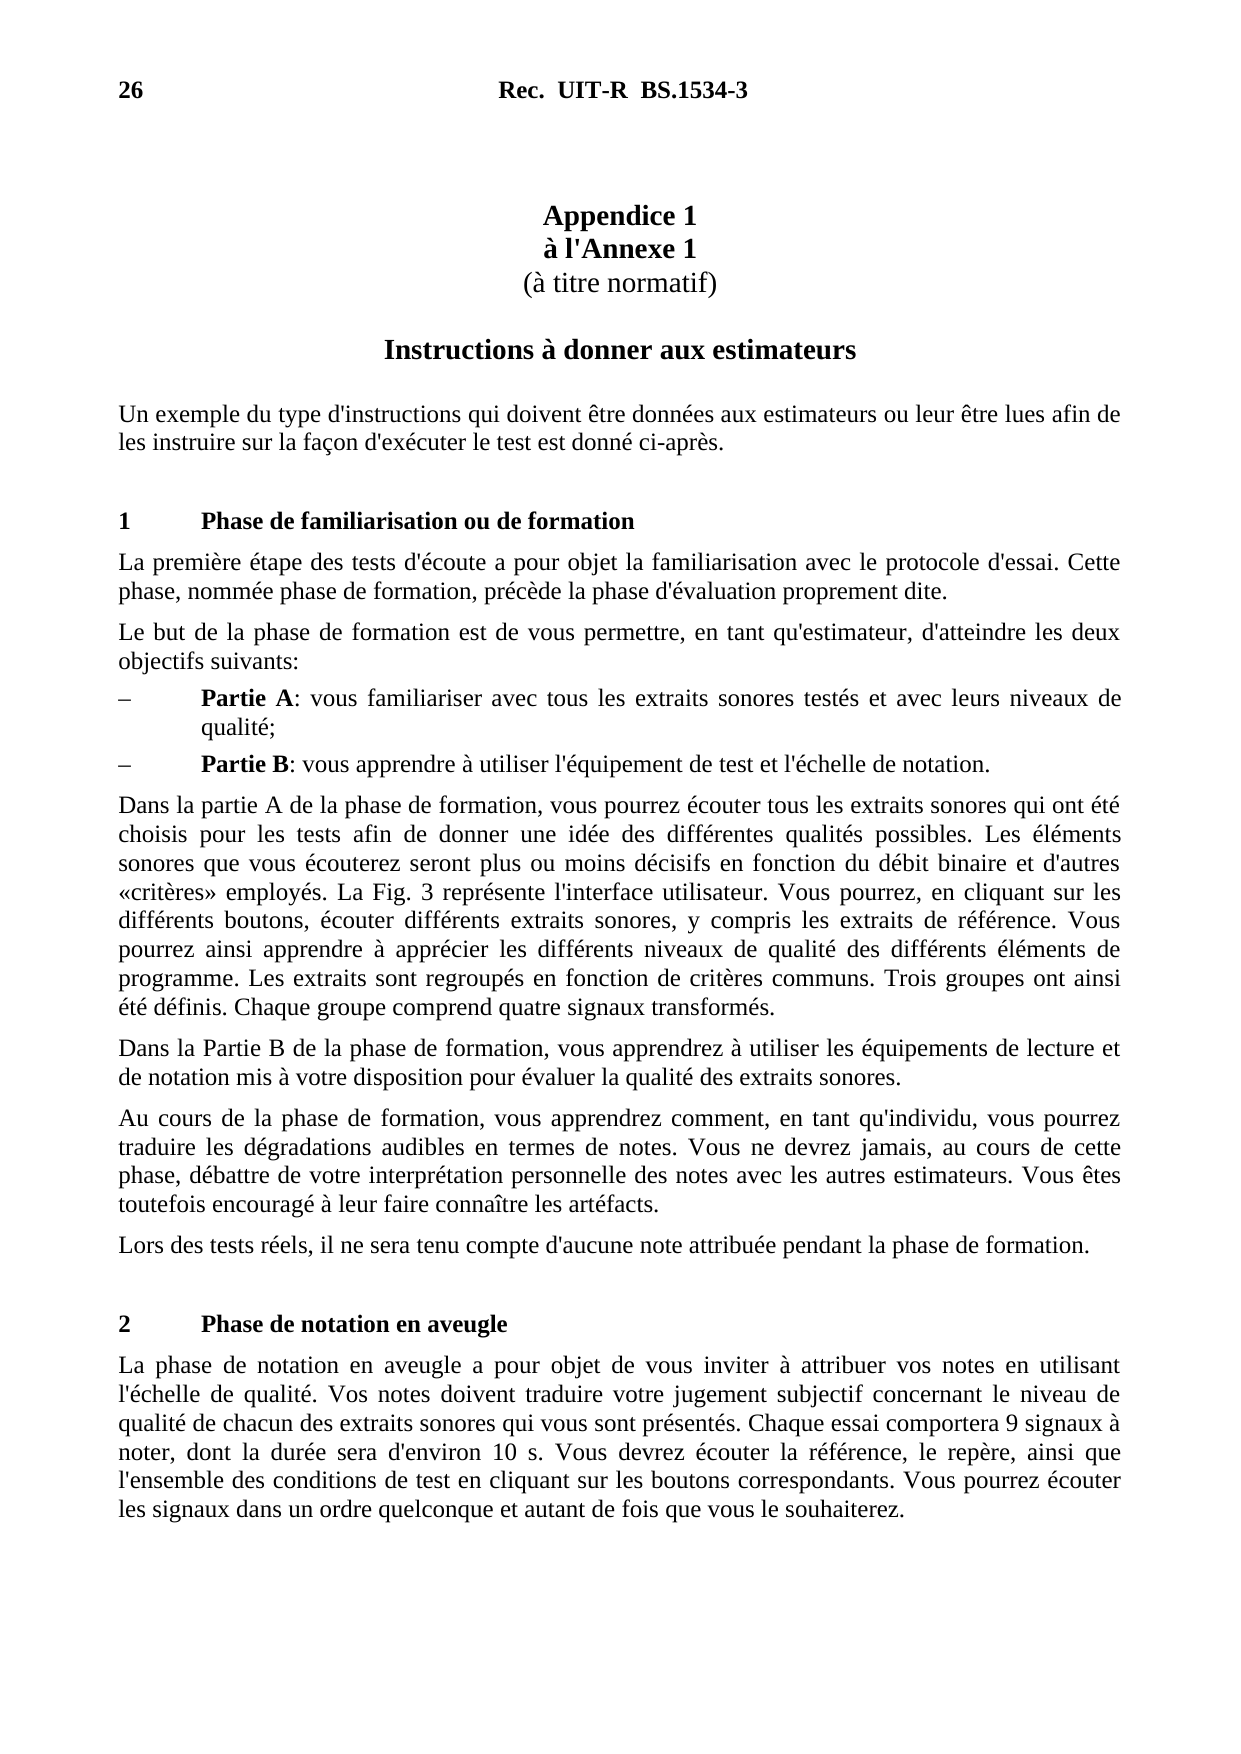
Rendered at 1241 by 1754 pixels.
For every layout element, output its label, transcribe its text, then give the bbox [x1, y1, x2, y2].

subtitle 1 Phase de familiarisation ou de formation [118, 506, 1122, 535]
text Lors des tests réels, il ne sera tenu compte d'aucune note attribuée pendant la phase de formation. [118, 1230, 1122, 1259]
text La première étape des tests d'écoute a pour objet la familiarisation avec le protocole d'essai. Cette phase, nommée phase de formation, précède la phase d'évaluation proprement dite. [118, 547, 1122, 605]
text La phase de notation en aveugle a pour objet de vous inviter à attribuer vos notes en utilisant l'échelle de qualité. Vos notes doivent traduire votre jugement subjectif concernant le niveau de qualité de chacun des extraits sonores qui vous sont présentés. Chaque essai comportera 9 signaux à noter, dont la durée sera d'environ 10 s. Vous devrez écouter la référence, le repère, ainsi que l'ensemble des conditions de test en cliquant sur les boutons correspondants. Vous pourrez écouter les signaux dans un ordre quelconque et autant de fois que vous le souhaiterez. [118, 1350, 1122, 1523]
text Au cours de la phase de formation, vous apprendrez comment, en tant qu'individu, vous pourrez traduire les dégradations audibles en termes de notes. Vous ne devrez jamais, au cours de cette phase, débattre de votre interprétation personnelle des notes avec les autres estimateurs. Vous êtes toutefois encouragé à leur faire connaître les artéfacts. [118, 1103, 1122, 1218]
title Appendice 1 à l'Annexe 1 (à titre normatif) Instructions à donner aux estimateurs [118, 198, 1122, 365]
subtitle 2 Phase de notation en aveugle [118, 1309, 1122, 1338]
title Un exemple du type d'instructions qui doivent être données aux estimateurs ou leur être lues afin de les instruire sur la façon d'exécuter le test est donné ci-après. [118, 399, 1122, 456]
text Dans la Partie B de la phase de formation, vous apprendrez à utiliser les équipements de lecture et de notation mis à votre disposition pour évaluer la qualité des extraits sonores. [118, 1033, 1122, 1090]
text Le but de la phase de formation est de vous permettre, en tant qu'estimateur, d'atteindre les deux objectifs suivants: [118, 617, 1122, 675]
text – Partie A: vous familiariser avec tous les extraits sonores testés et avec leurs niveaux de qualité; [118, 683, 1122, 741]
text Dans la partie A de la phase de formation, vous pourrez écouter tous les extraits sonores qui ont été choisis pour les tests afin de donner une idée des différentes qualités possibles. Les éléments sonores que vous écouterez seront plus ou moins décisifs en fonction du débit binaire et d'autres «critères» employés. La Fig. 3 représente l'interface utilisateur. Vous pourrez, en cliquant sur les différents boutons, écouter différents extraits sonores, y compris les extraits de référence. Vous pourrez ainsi apprendre à apprécier les différents niveaux de qualité des différents éléments de programme. Les extraits sont regroupés en fonction de critères communs. Trois groupes ont ainsi été définis. Chaque groupe comprend quatre signaux transformés. [118, 790, 1122, 1020]
text – Partie B: vous apprendre à utiliser l'équipement de test et l'échelle de notation. [118, 749, 1122, 778]
